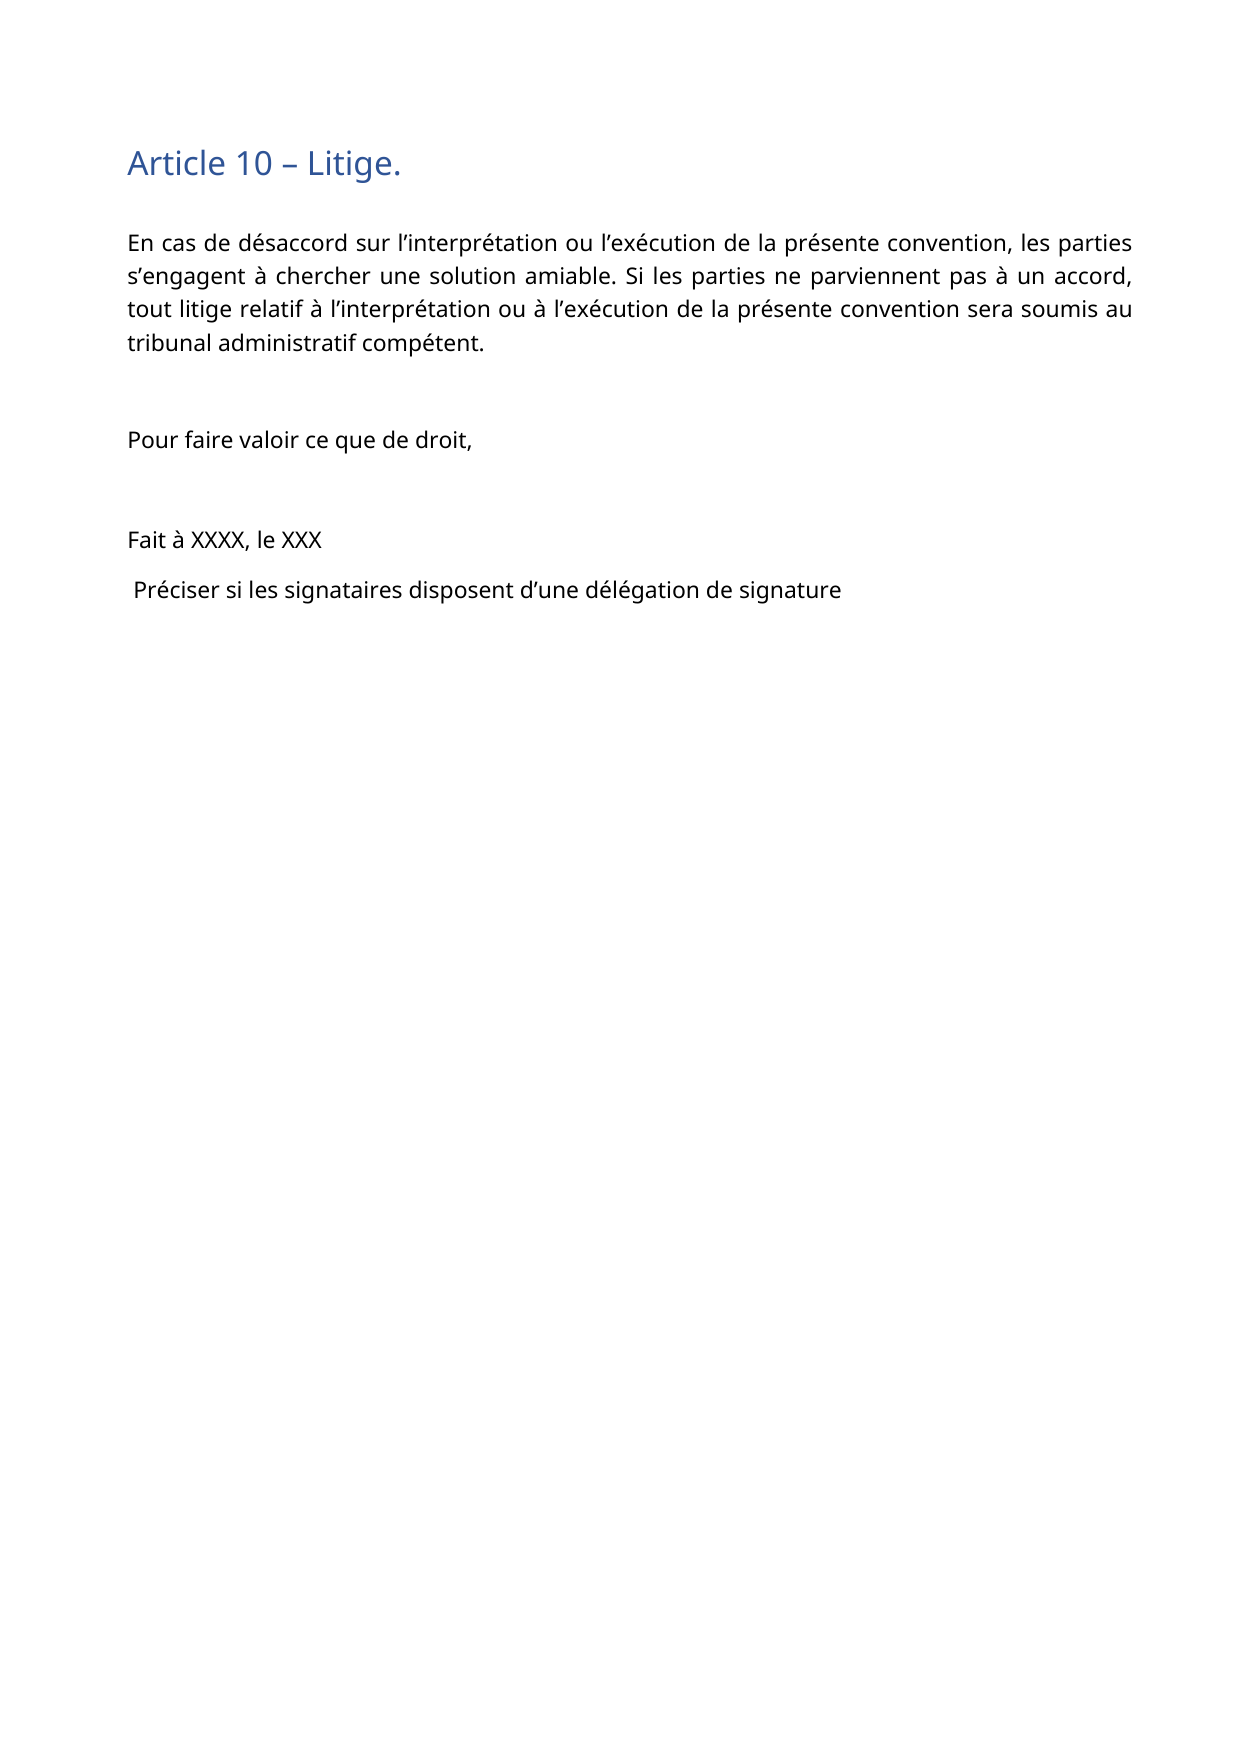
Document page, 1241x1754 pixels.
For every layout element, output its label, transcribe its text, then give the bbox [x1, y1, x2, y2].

text Pour faire valoir ce que de droit, [127, 424, 1134, 455]
text Fait à XXXX, le XXX [127, 524, 1134, 555]
subtitle Article 10 – Litige. [127, 139, 1134, 185]
text En cas de désaccord sur l’interprétation ou l’exécution de la présente convention, les parties s’engagent à chercher une solution amiable. Si les parties ne parviennent pas à un accord, tout litige relatif à l’interprétation ou à l’exécution de la présente convention sera soumis au tribunal administratif compétent. [127, 227, 1134, 358]
text Préciser si les signataires disposent d’une délégation de signature [127, 573, 1134, 605]
